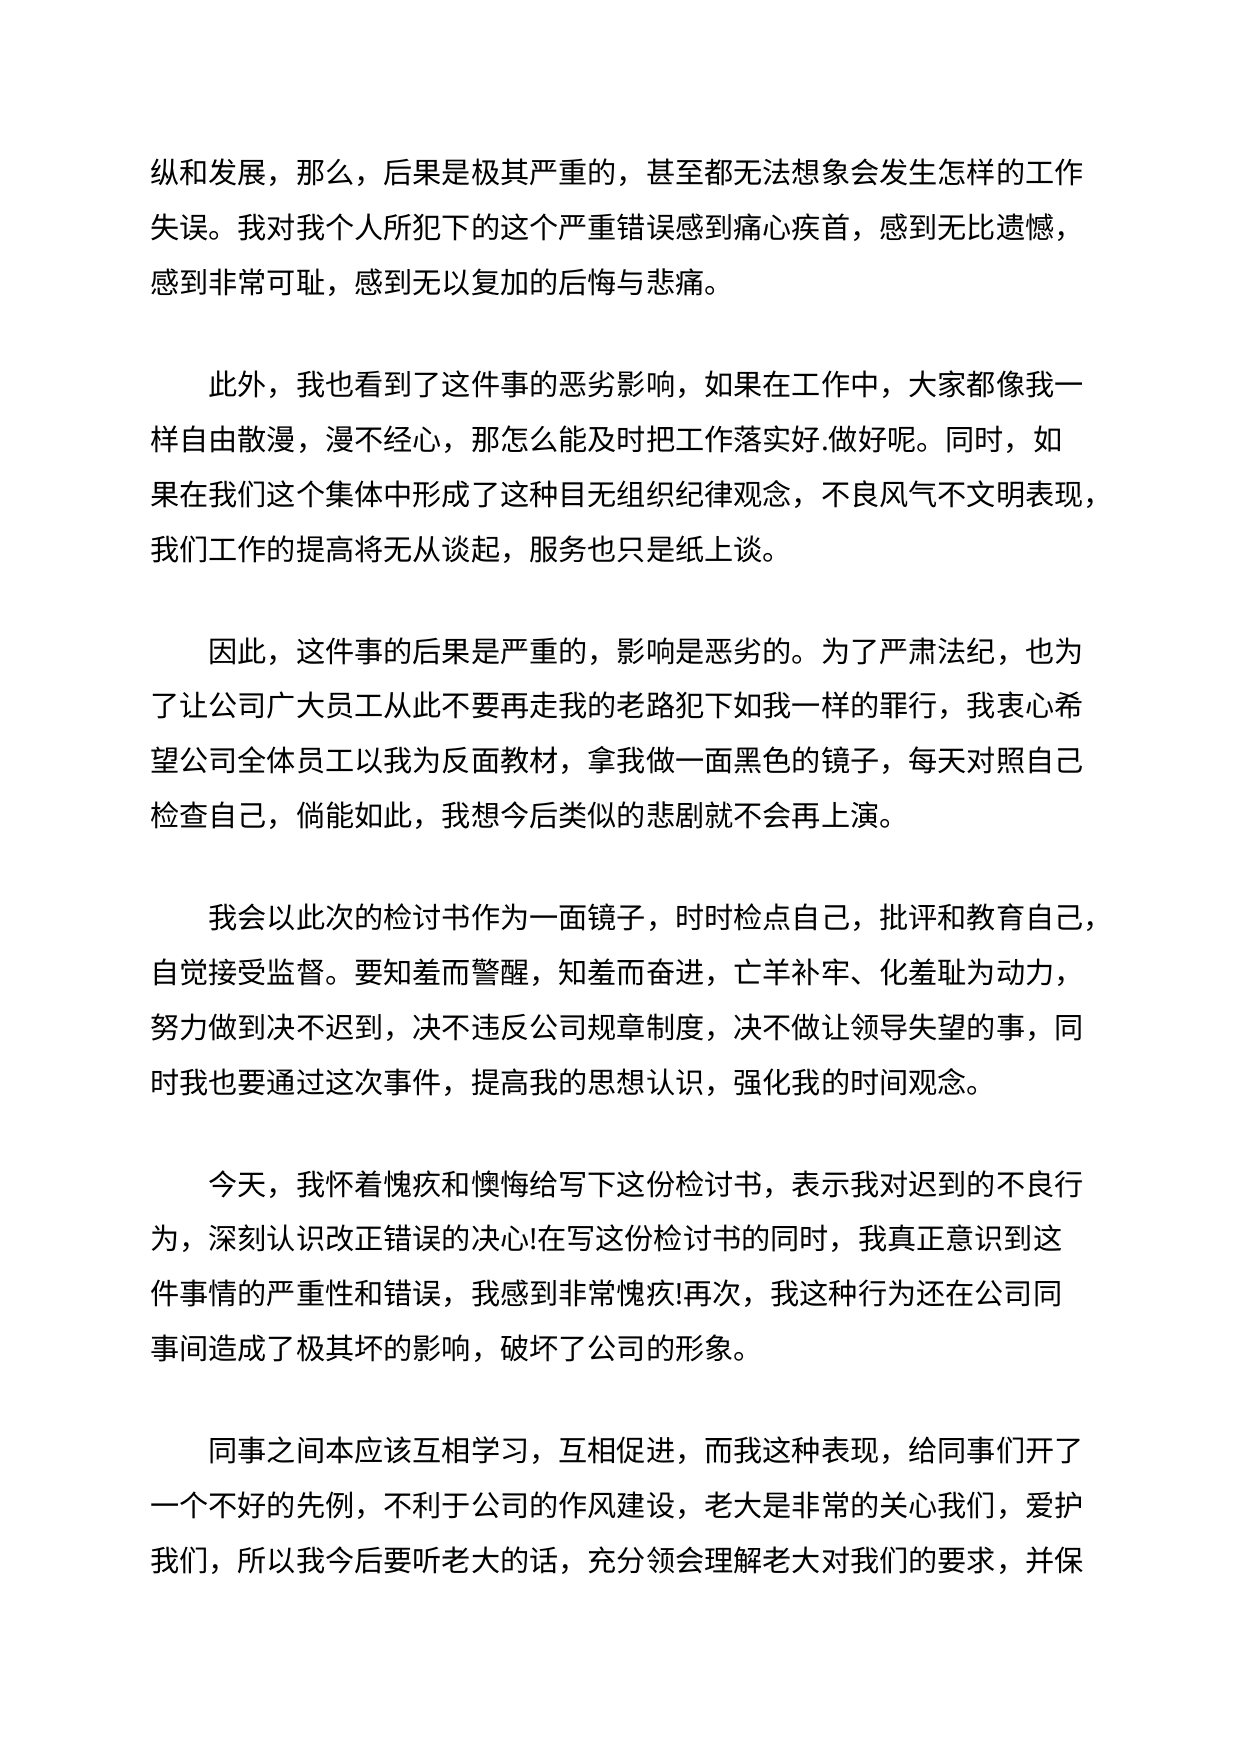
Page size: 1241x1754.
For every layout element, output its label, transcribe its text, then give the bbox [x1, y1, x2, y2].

text 因此，这件事的后果是严重的，影响是恶劣的。为了严肃法纪，也为了让公司广大员工从此不要再走我的老路犯下如我一样的罪行，我衷心希望公司全体员工以我为反面教材，拿我做一面黑色的镜子，每天对照自己检查自己，倘能如此，我想今后类似的悲剧就不会再上演。 [150, 628, 1090, 835]
text 我会以此次的检讨书作为一面镜子，时时检点自己，批评和教育自己，自觉接受监督。要知羞而警醒，知羞而奋进，亡羊补牢、化羞耻为动力，努力做到决不迟到，决不违反公司规章制度，决不做让领导失望的事，同时我也要通过这次事件，提高我的思想认识，强化我的时间观念。 [150, 894, 1090, 1102]
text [150, 150, 1090, 302]
text 今天，我怀着愧疚和懊悔给写下这份检讨书，表示我对迟到的不良行为，深刻认识改正错误的决心!在写这份检讨书的同时，我真正意识到这件事情的严重性和错误，我感到非常愧疚!再次，我这种行为还在公司同事间造成了极其坏的影响，破坏了公司的形象。 [150, 1161, 1090, 1368]
text 此外，我也看到了这件事的恶劣影响，如果在工作中，大家都像我一样自由散漫，漫不经心，那怎么能及时把工作落实好.做好呢。同时，如果在我们这个集体中形成了这种目无组织纪律观念，不良风气不文明表现，我们工作的提高将无从谈起，服务也只是纸上谈。 [150, 362, 1090, 569]
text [150, 1428, 1090, 1580]
